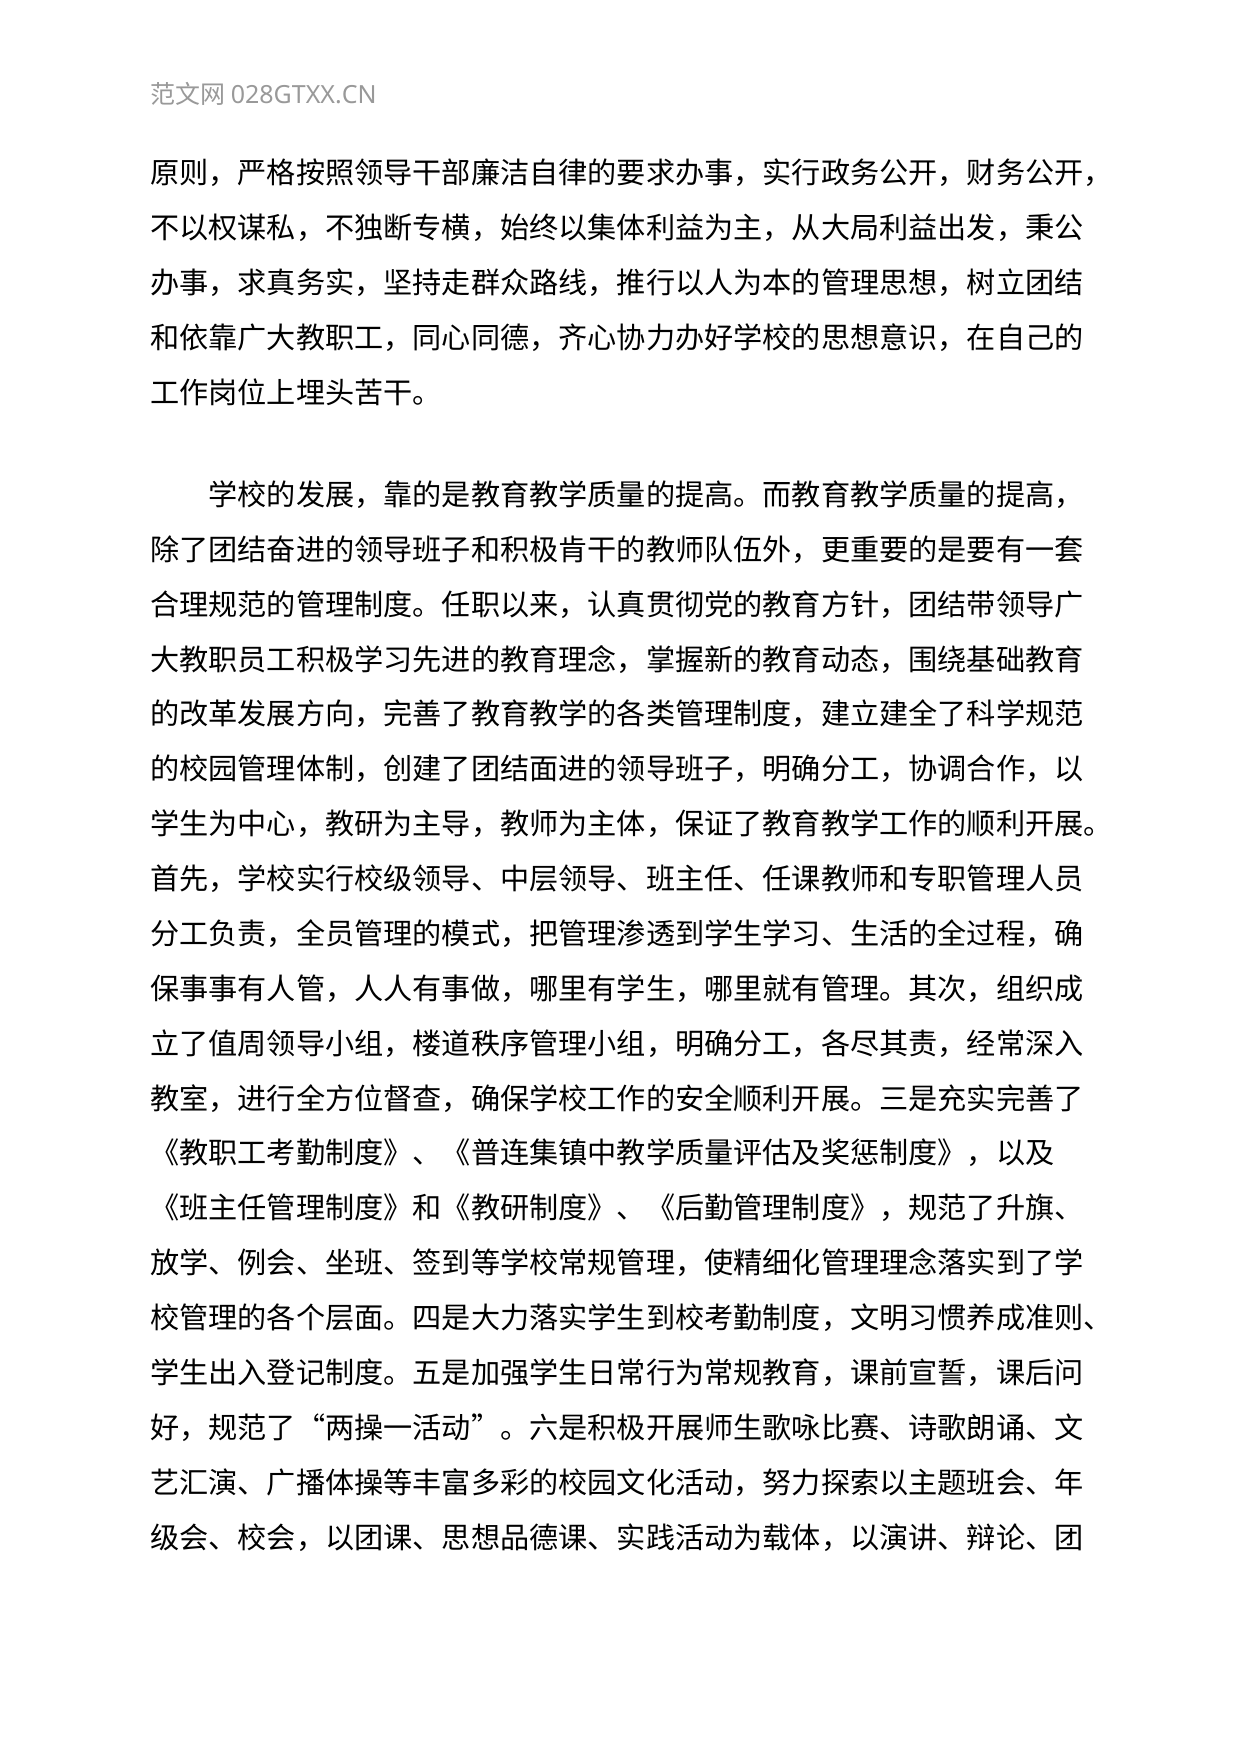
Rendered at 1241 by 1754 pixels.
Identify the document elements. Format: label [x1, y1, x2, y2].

text [150, 150, 1090, 412]
text [150, 471, 1090, 1557]
